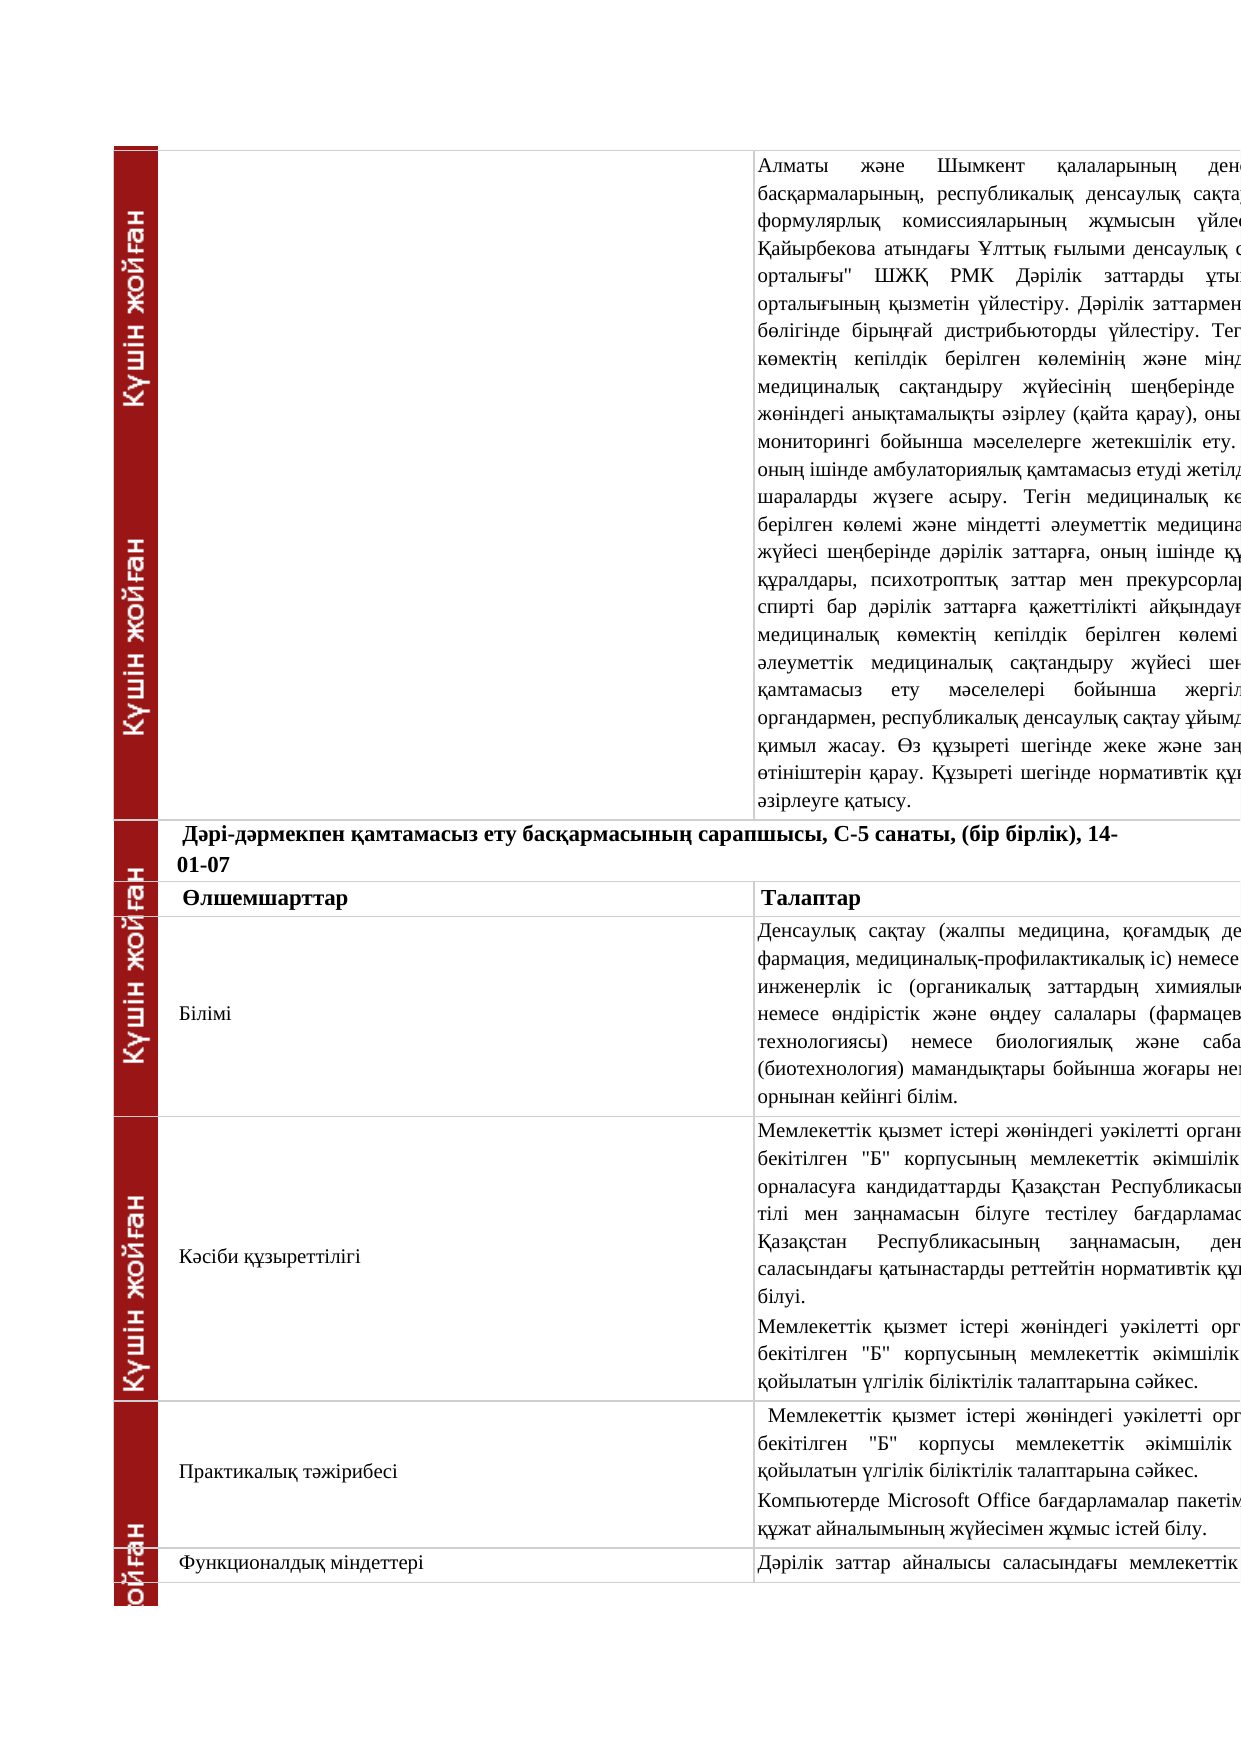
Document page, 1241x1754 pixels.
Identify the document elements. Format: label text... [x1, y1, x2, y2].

table_header Талаптар [755, 882, 1240, 916]
table_header Өлшемшарттар [114, 882, 753, 916]
table_cell Мемлекеттік қызмет істері жөніндегі уәкілетті органның актісімен бекітілген "Б" корпусы мемлекеттік әкімшілік лауазымдарына қойылатын үлгілік біліктілік талаптарына сәйкес. Компьютерде Microsoft Office бағдарламалар пакетімен, электрондық құжат айналымының жүйесімен жұмыс істей білу. [755, 1402, 1240, 1547]
table_cell Кәсіби құзыреттілігі [114, 1117, 753, 1400]
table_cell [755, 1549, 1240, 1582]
picture [114, 877, 158, 881]
picture [114, 1583, 158, 1606]
picture [114, 146, 158, 150]
table_cell Функционалдық міндеттері [114, 151, 753, 819]
table_cell Мемлекеттік қызмет істері жөніндегі уәкілетті органның бұйрығымен бекітілген "Б" корпусының мемлекеттік әкімшілік лауазымдарына орналасуға кандидаттарды Қазақстан Республикасының мемлекеттік тілі мен заңнамасын білуге тестілеу бағдарламасында көзделген Қазақстан Республикасының заңнамасын, денсаулық сақтау саласындағы қатынастарды реттейтін нормативтік құқықтық актілерді білуі. Мемлекеттік қызмет істері жөніндегі уәкілетті органның актіcімен бекітілген "Б" корпусының мемлекеттік әкімшілік лауазымдарына қойылатын үлгілік біліктілік талаптарына сәйкес. [755, 1117, 1240, 1400]
table_cell Функционалдық міндеттері [114, 1549, 753, 1582]
text Дәрі-дәрмекпен қамтамасыз ету басқармасының сарапшысы, С-5 санаты, (бір бірлік), 14-01-07 [112, 821, 1128, 877]
table_cell Практикалық тәжірибесі [114, 1402, 753, 1547]
table_cell Білімі [114, 917, 753, 1116]
table_cell Денсаулық сақтау (жалпы медицина, қоғамдық денсаулық сақтау, фармация, медициналық-профилактикалық іс) немесе инженерия және инженерлік іс (органикалық заттардың химиялық технологиясы) немесе өндірістік және өңдеу салалары (фармацевтикалық өндіріс технологиясы) немесе биологиялық және сабақтас ғылымдар (биотехнология) мамандықтары бойынша жоғары немесе жоғары оқу орнынан кейінгі білім. [755, 917, 1240, 1116]
